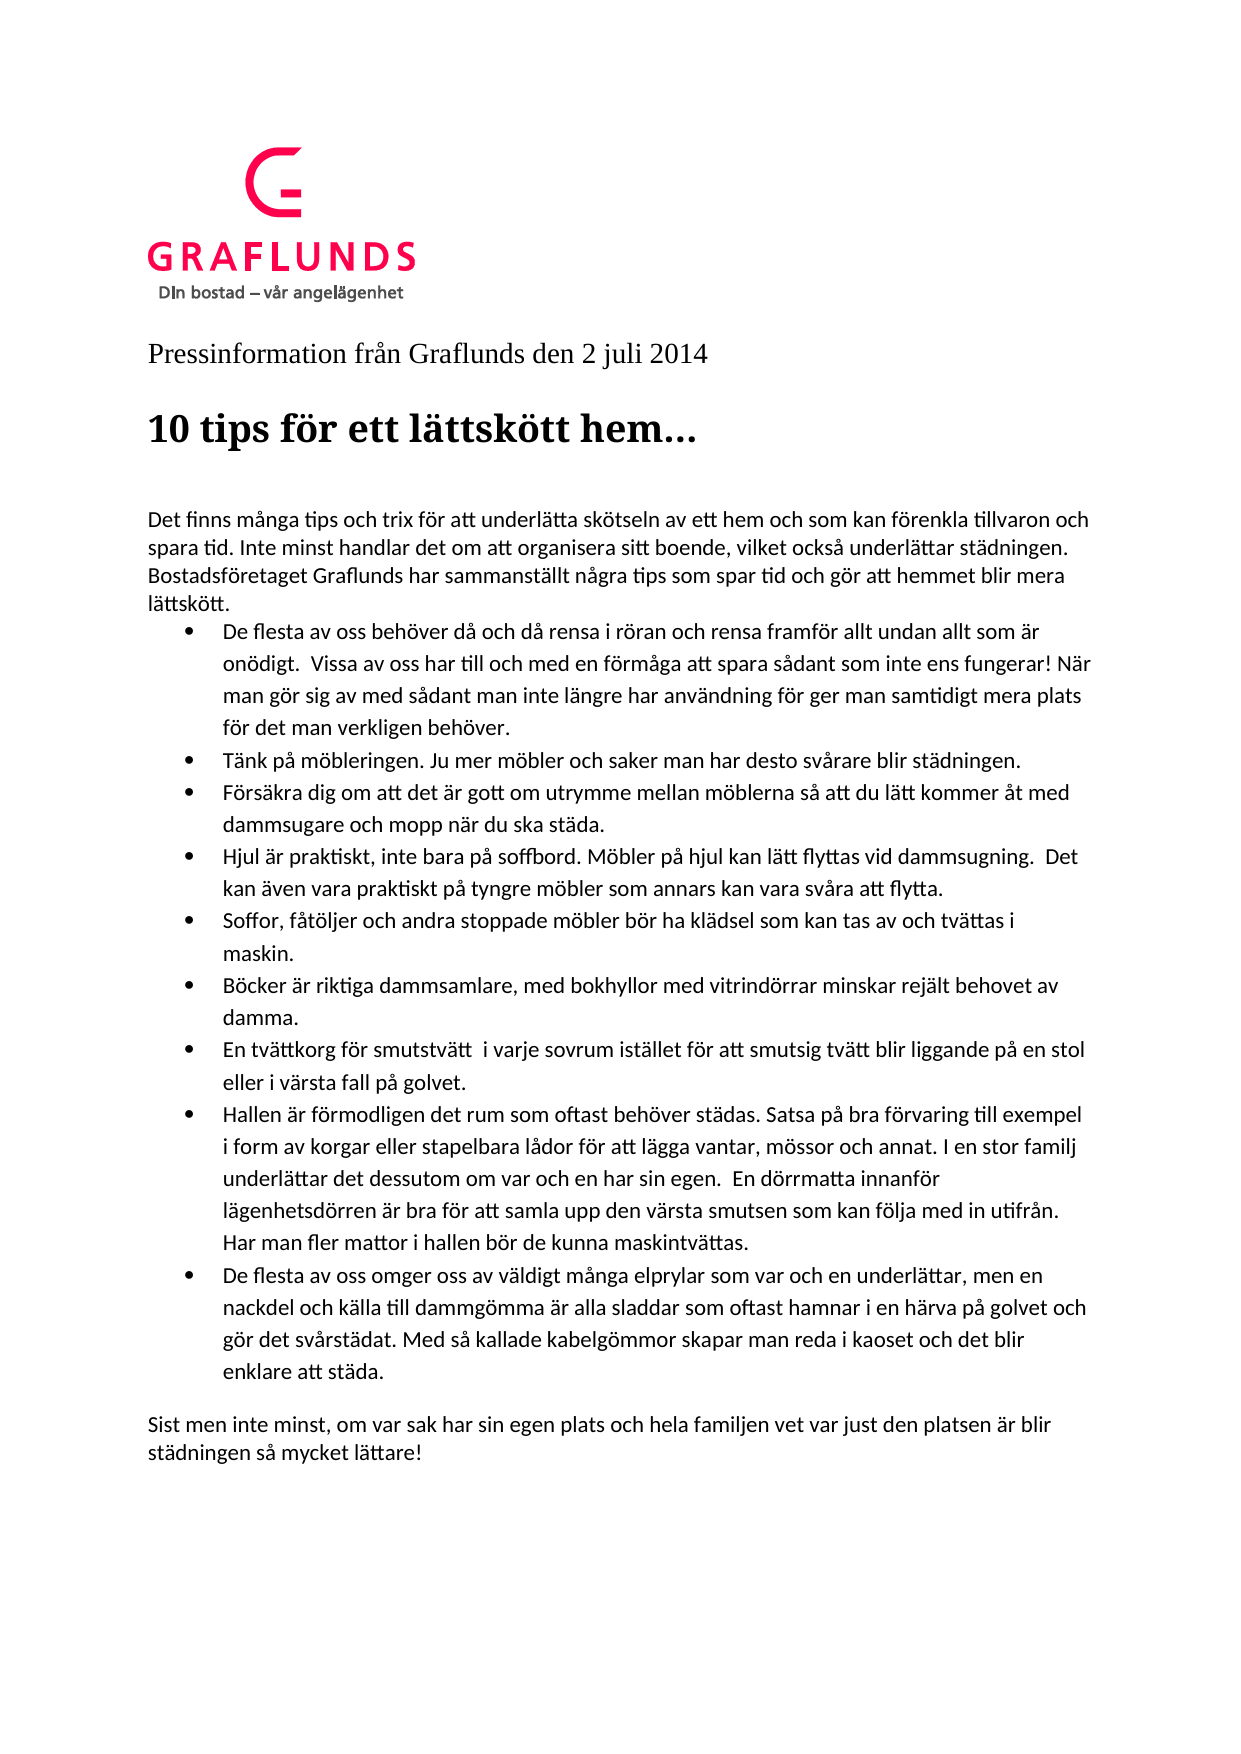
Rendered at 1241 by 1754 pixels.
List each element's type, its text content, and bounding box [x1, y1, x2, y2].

list Böcker är riktiga dammsamlare, med bokhyllor med vitrindörrar minskar rejält behovet av damma. [185, 971, 1093, 1031]
text Sist men inte minst, om var sak har sin egen plats och hela familjen vet var just den platsen är blir städningen så mycket lättare! [148, 1410, 1093, 1466]
list Soffor, fåtöljer och andra stoppade möbler bör ha klädsel som kan tas av och tvättas i maskin. [185, 907, 1093, 967]
list Försäkra dig om att det är gott om utrymme mellan möblerna så att du lätt kommer åt med dammsugare och mopp när du ska städa. [185, 778, 1093, 838]
list Tänk på möbleringen. Ju mer möbler och saker man har desto svårare blir städningen. [185, 746, 1093, 774]
list En tvättkorg för smutstvätt i varje sovrum istället för att smutsig tvätt blir liggande på en stol eller i värsta fall på golvet. [185, 1035, 1093, 1096]
list De flesta av oss omger oss av väldigt många elprylar som var och en underlättar, men en nackdel och källa till dammgömma är alla sladdar som oftast hamnar i en härva på golvet och gör det svårstädat. Med så kallade kabelgömmor skapar man reda i kaoset och det blir enklare att städa. [185, 1261, 1093, 1385]
text Pressinformation från Graflunds den 2 juli 2014 [148, 336, 1093, 369]
text 10 tips för ett lättskött hem… [148, 403, 1093, 454]
list De flesta av oss behöver då och då rensa i röran och rensa framför allt undan allt som är onödigt. Vissa av oss har till och med en förmåga att spara sådant som inte ens fungerar! När man gör sig av med sådant man inte längre har användning för ger man samtidigt mera plats för det man verkligen behöver. [185, 617, 1093, 742]
list Hjul är praktiskt, inte bara på soffbord. Möbler på hjul kan lätt flyttas vid dammsugning. Det kan även vara praktiskt på tyngre möbler som annars kan vara svåra att flytta. [185, 842, 1093, 902]
list Hallen är förmodligen det rum som oftast behöver städas. Satsa på bra förvaring till exempel i form av korgar eller stapelbara lådor för att lägga vantar, mössor och annat. I en stor familj underlättar det dessutom om var och en har sin egen. En dörrmatta innanför lägenhetsdörren är bra för att samla upp den värsta smutsen som kan följa med in utifrån. Har man fler mattor i hallen bör de kunna maskintvättas. [185, 1100, 1093, 1257]
text Det finns många tips och trix för att underlätta skötseln av ett hem och som kan förenkla tillvaron och spara tid. Inte minst handlar det om att organisera sitt boende, vilket också underlättar städningen. Bostadsföretaget Graflunds har sammanställt några tips som spar tid och gör att hemmet blir mera lättskött. [148, 505, 1093, 617]
